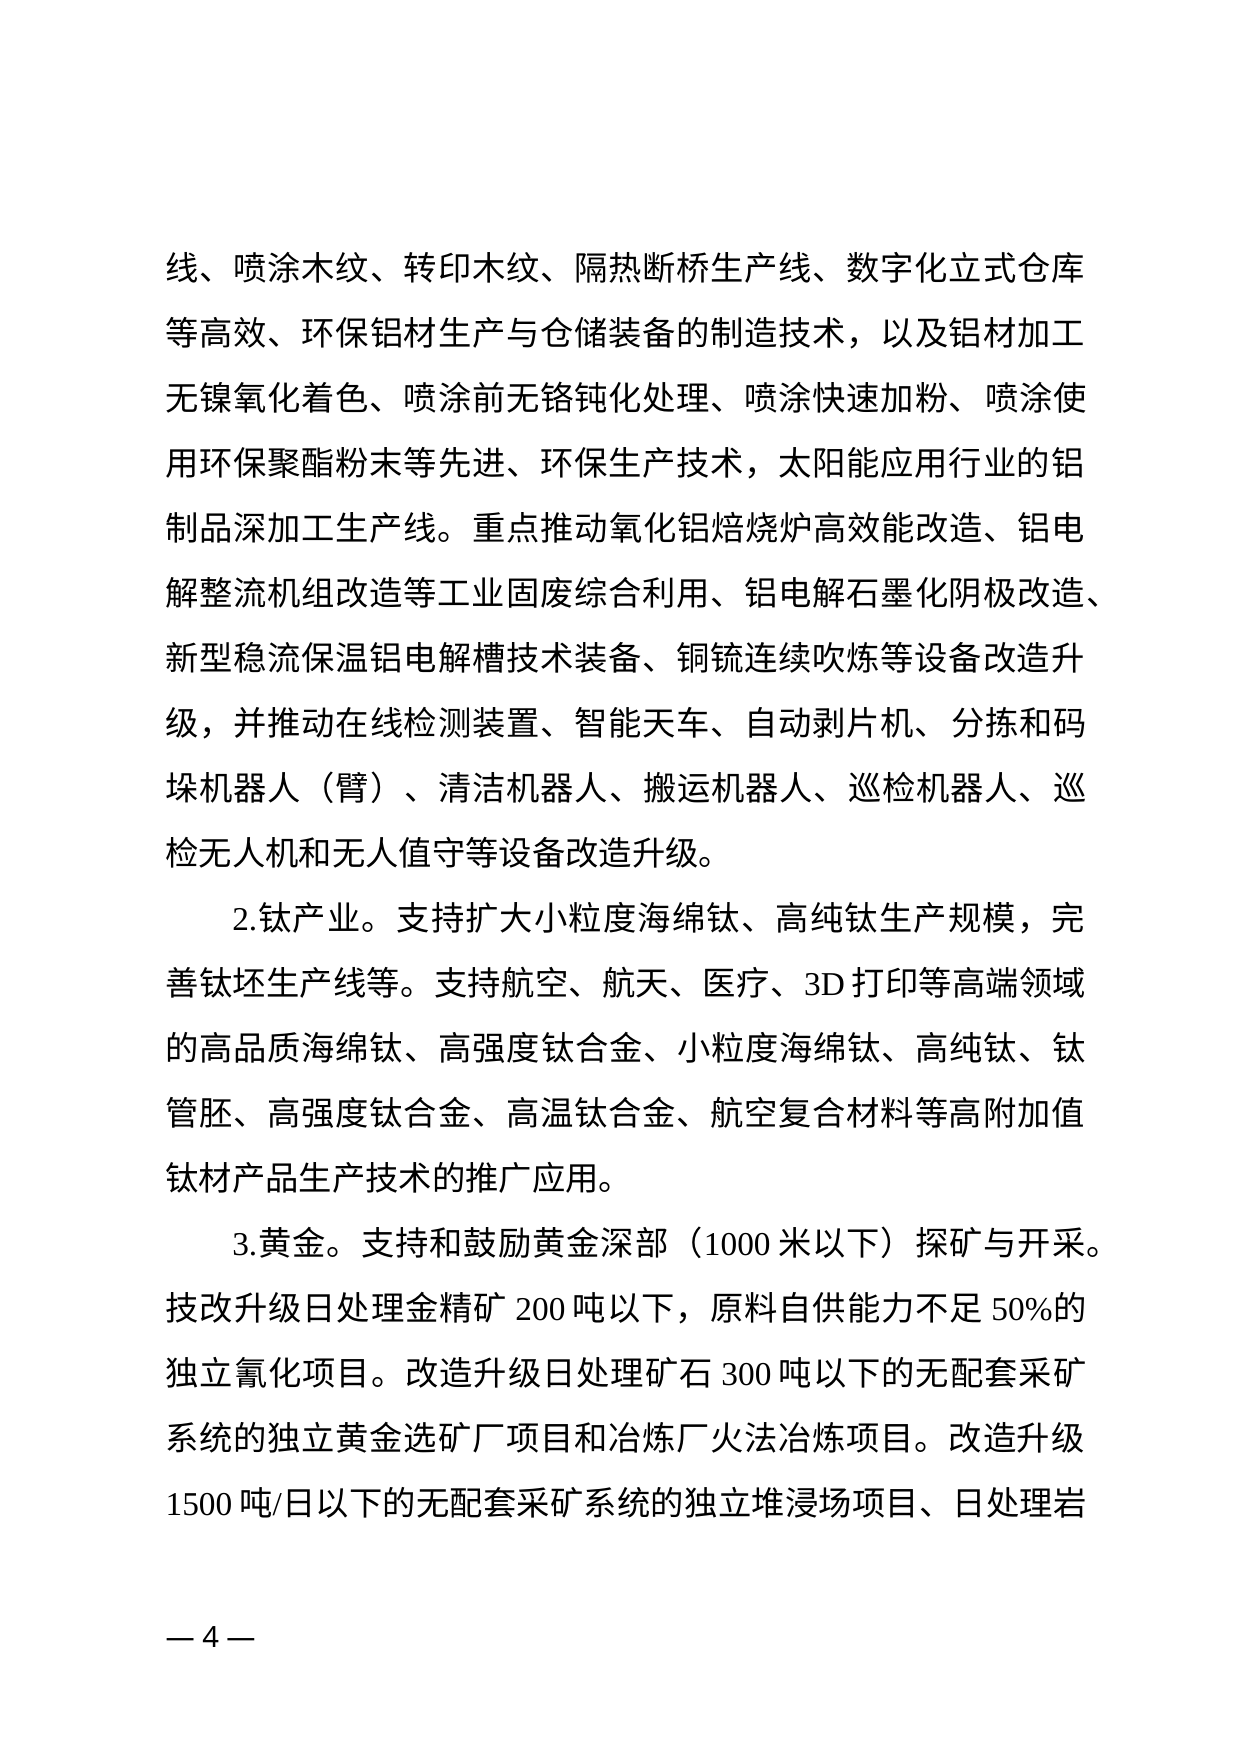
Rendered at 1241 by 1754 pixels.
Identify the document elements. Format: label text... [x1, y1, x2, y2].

text 2.钛产业。支持扩大小粒度海绵钛、高纯钛生产规模，完善钛坯生产线等。支持航空、航天、医疗、3D打印等高端领域的高品质海绵钛、高强度钛合金、小粒度海绵钛、高纯钛、钛管胚、高强度钛合金、高温钛合金、航空复合材料等高附加值钛材产品生产技术的推广应用。 [165, 883, 1087, 1208]
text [165, 1208, 1087, 1533]
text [165, 233, 1087, 883]
